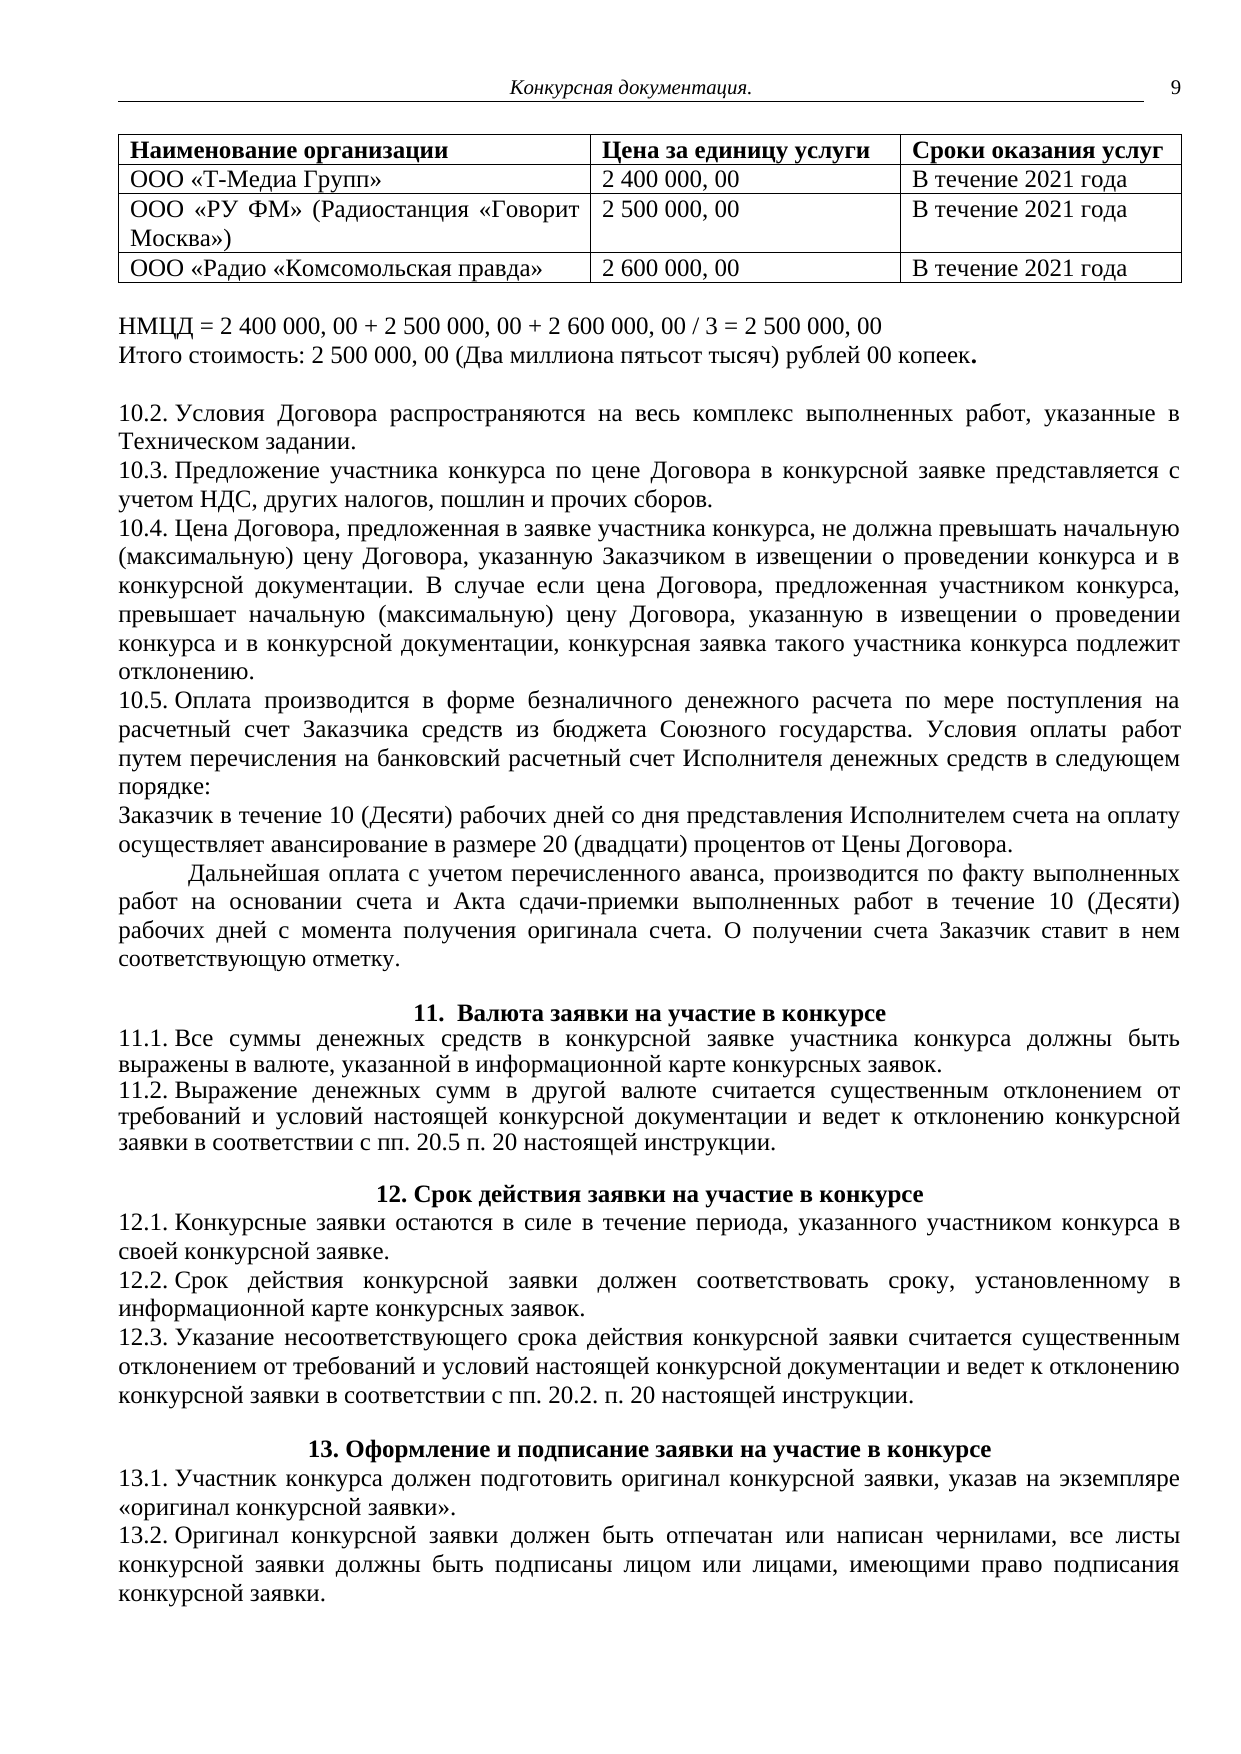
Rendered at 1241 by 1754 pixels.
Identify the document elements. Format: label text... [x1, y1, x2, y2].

table_header Наименование организации [119, 135, 590, 163]
text Дальнейшая оплата с учетом перечисленного аванса, производится по факту выполненных работ на основании счета и Акта сдачи-приемки выполненных работ в течение 10 (Десяти) рабочих дней с момента получения оригинала счета. О получении счета Заказчик ставит в нем соответствующую отметку. [118, 858, 1181, 972]
table_cell В течение 2021 года [901, 165, 1181, 193]
table_cell В течение 2021 года [901, 253, 1181, 282]
text 12.3. Указание несоответствующего срока действия конкурсной заявки считается существенным отклонением от требований и условий настоящей конкурсной документации и ведет к отклонению конкурсной заявки в соответствии с пп. 20.2. п. 20 настоящей инструкции. [118, 1322, 1181, 1408]
text 11. Валюта заявки на участие в конкурсе [118, 1000, 1181, 1026]
table_header Цена за единицу услуги [591, 135, 900, 163]
text 13.2. Оригинал конкурсной заявки должен быть отпечатан или написан чернилами, все листы конкурсной заявки должны быть подписаны лицом или лицами, имеющими право подписания конкурсной заявки. [118, 1521, 1181, 1607]
table_cell 2 400 000, 00 [591, 165, 900, 193]
text 10.2. Условия Договора распространяются на весь комплекс выполненных работ, указанные в Техническом задании. [118, 398, 1181, 455]
text Заказчик в течение 10 (Десяти) рабочих дней со дня представления Исполнителем счета на оплату осуществляет авансирование в размере 20 (двадцати) процентов от Цены Договора. [118, 800, 1181, 858]
table_cell В течение 2021 года [901, 194, 1181, 252]
text Итого стоимость: 2 500 000, 00 (Два миллиона пятьсот тысяч) рублей 00 копеек. [118, 340, 1181, 369]
text 11.1. Все суммы денежных средств в конкурсной заявке участника конкурса должны быть выражены в валюте, указанной в информационной карте конкурсных заявок. [118, 1026, 1181, 1078]
text 12.2. Срок действия конкурсной заявки должен соответствовать сроку, установленному в информационной карте конкурсных заявок. [118, 1265, 1181, 1322]
table_cell ООО «Т-Медиа Групп» [119, 165, 590, 193]
text 10.5. Оплата производится в форме безналичного денежного расчета по мере поступления на расчетный счет Заказчика средств из бюджета Союзного государства. Условия оплаты работ путем перечисления на банковский расчетный счет Исполнителя денежных средств в следующем порядке: [118, 685, 1181, 800]
text 11.2. Выражение денежных сумм в другой валюте считается существенным отклонением от требований и условий настоящей конкурсной документации и ведет к отклонению конкурсной заявки в соответствии с пп. 20.5 п. 20 настоящей инструкции. [118, 1078, 1181, 1156]
table_cell 2 500 000, 00 [591, 194, 900, 252]
table_header Сроки оказания услуг [901, 135, 1181, 163]
text НМЦД = 2 400 000, 00 + 2 500 000, 00 + 2 600 000, 00 / 3 = 2 500 000, 00 [118, 311, 1181, 340]
text 10.4. Цена Договора, предложенная в заявке участника конкурса, не должна превышать начальную (максимальную) цену Договора, указанную Заказчиком в извещении о проведении конкурса и в конкурсной документации. В случае если цена Договора, предложенная участником конкурса, превышает начальную (максимальную) цену Договора, указанную в извещении о проведении конкурса и в конкурсной документации, конкурсная заявка такого участника конкурса подлежит отклонению. [118, 513, 1181, 685]
text 13.1. Участник конкурса должен подготовить оригинал конкурсной заявки, указав на экземпляре «оригинал конкурсной заявки». [118, 1463, 1181, 1521]
table_cell 2 600 000, 00 [591, 253, 900, 282]
table_cell ООО «Радио «Комсомольская правда» [119, 253, 590, 282]
table_cell ООО «РУ ФМ» (Радиостанция «Говорит Москва») [119, 194, 590, 252]
text 10.3. Предложение участника конкурса по цене Договора в конкурсной заявке представляется с учетом НДС, других налогов, пошлин и прочих сборов. [118, 455, 1181, 513]
text 12.1. Конкурсные заявки остаются в силе в течение периода, указанного участником конкурса в своей конкурсной заявке. [118, 1207, 1181, 1265]
text 12. Срок действия заявки на участие в конкурсе [118, 1181, 1181, 1207]
text 13. Оформление и подписание заявки на участие в конкурсе [118, 1437, 1181, 1463]
